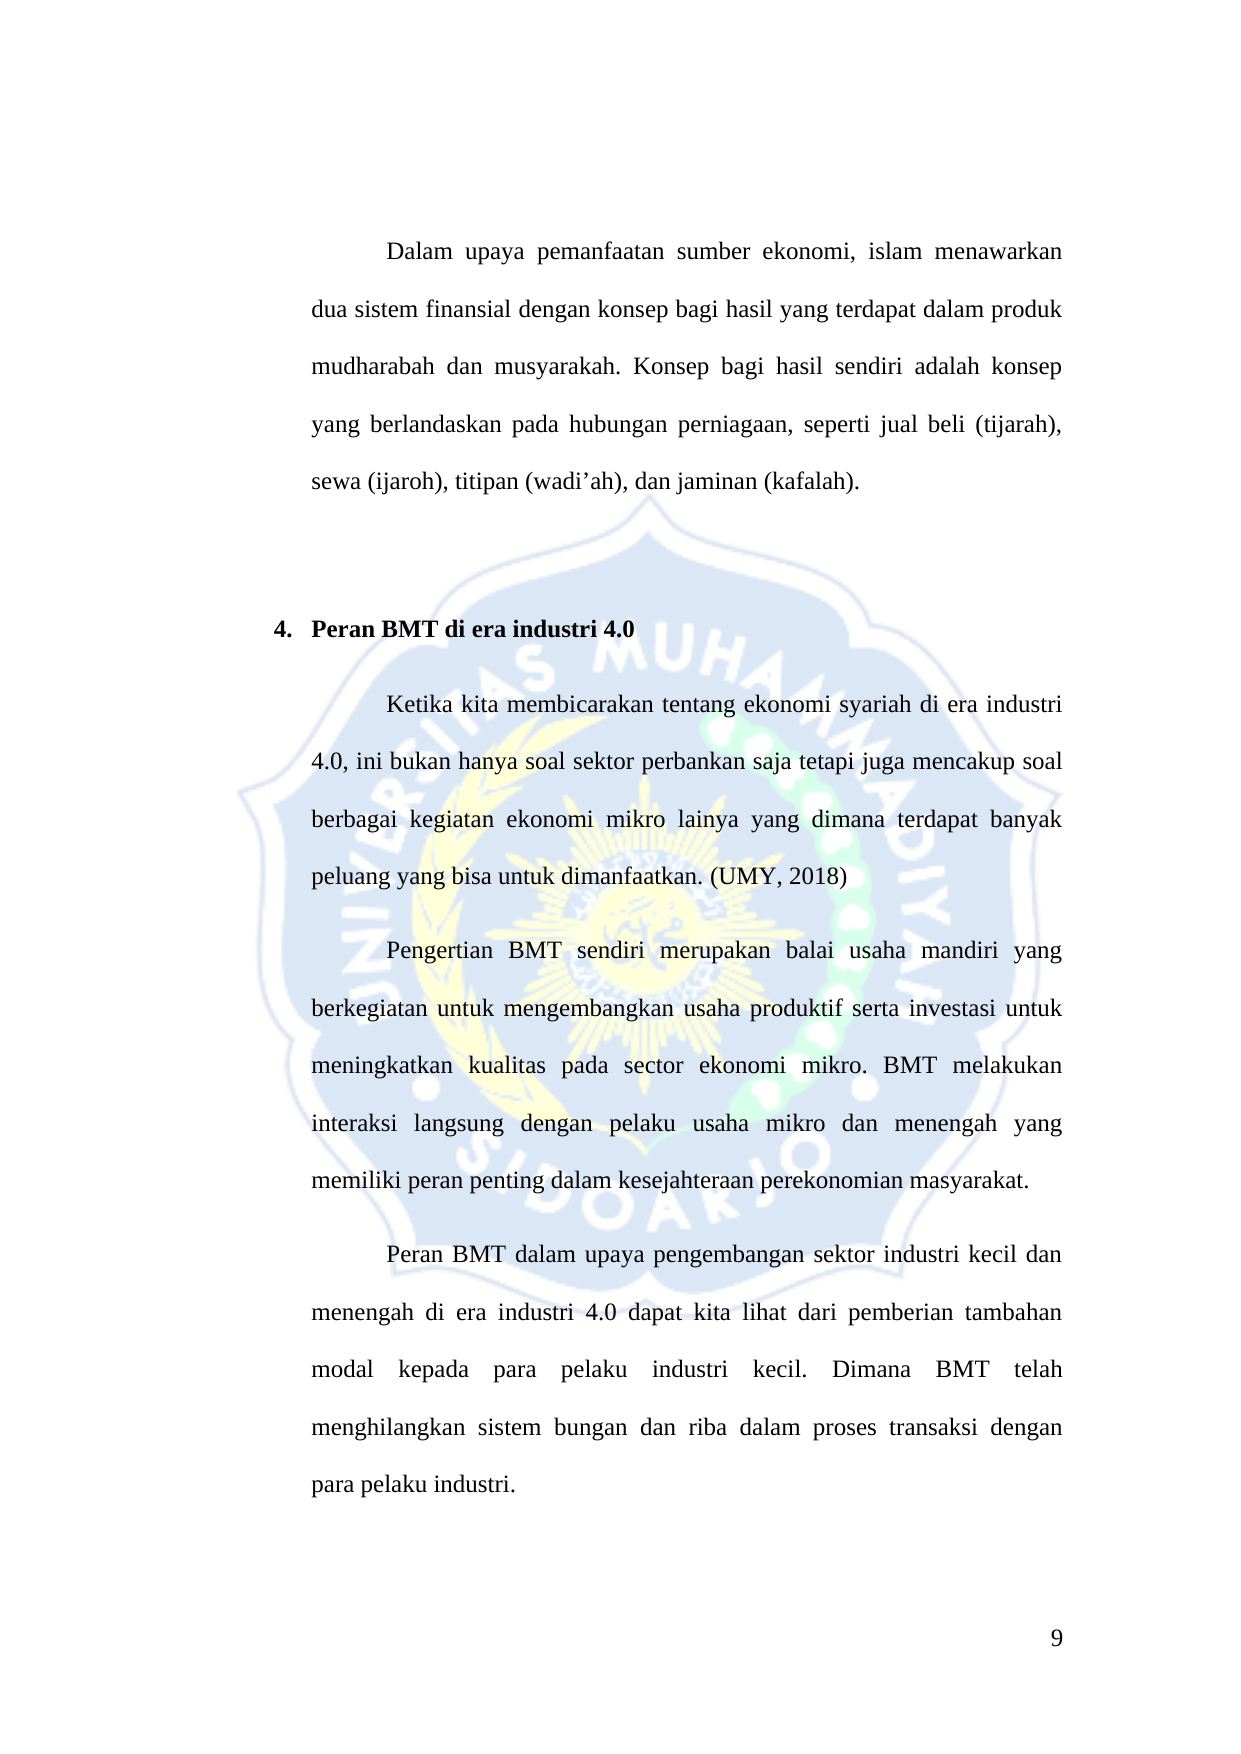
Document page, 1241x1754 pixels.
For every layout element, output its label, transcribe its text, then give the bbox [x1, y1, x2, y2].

text Peran BMT dalam upaya pengembangan sektor industri kecil dan menengah di era industri 4.0 dapat kita lihat dari pemberian tambahan modal kepada para pelaku industri kecil. Dimana BMT telah menghilangkan sistem bungan dan riba dalam proses transaksi dengan para pelaku industri. [311, 1239, 1063, 1498]
text Ketika kita membicarakan tentang ekonomi syariah di era industri 4.0, ini bukan hanya soal sektor perbankan saja tetapi juga mencakup soal berbagai kegiatan ekonomi mikro lainya yang dimana terdapat banyak peluang yang bisa untuk dimanfaatkan. [311, 689, 1063, 890]
text Pengertian BMT sendiri merupakan balai usaha mandiri yang berkegiatan untuk mengembangkan usaha produktif serta investasi untuk meningkatkan kualitas pada sector ekonomi mikro. BMT melakukan interaksi langsung dengan pelaku usaha mikro dan menengah yang memiliki peran penting dalam kesejahteraan perekonomian masyarakat. [311, 935, 1063, 1194]
text Dalam upaya pemanfaatan sumber ekonomi, islam menawarkan dua sistem finansial dengan konsep bagi hasil yang terdapat dalam produk mudharabah dan musyarakah. Konsep bagi hasil sendiri adalah konsep yang berlandaskan pada hubungan perniagaan, seperti jual beli (tijarah), sewa (ijaroh), titipan (wadi’ah), dan jaminan (kafalah). [311, 236, 1063, 495]
list Peran BMT di era industri 4.0 [274, 614, 1063, 643]
